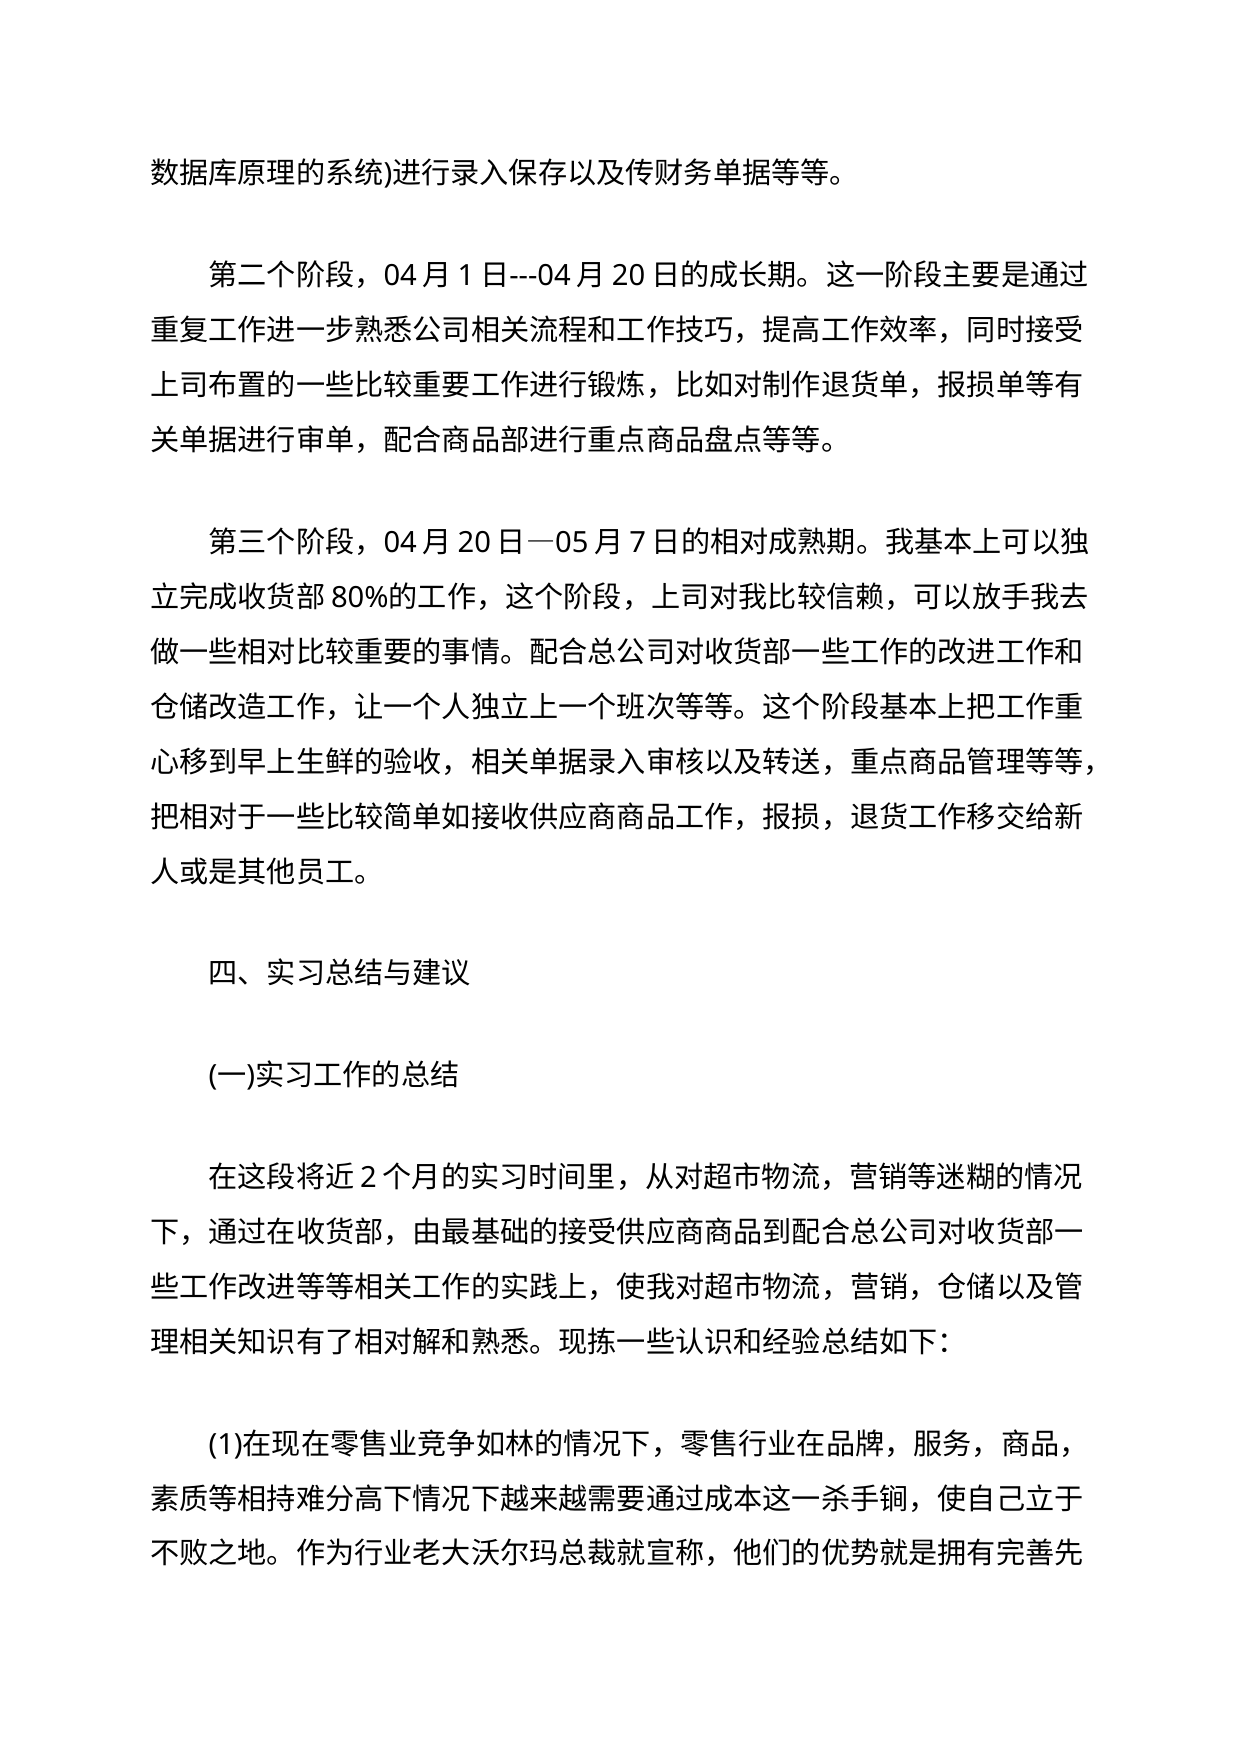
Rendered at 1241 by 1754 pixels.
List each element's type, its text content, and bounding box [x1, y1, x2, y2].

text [150, 1420, 1090, 1572]
text (一)实习工作的总结 [150, 1052, 1090, 1094]
text 第二个阶段，04月1日---04月20日的成长期。这一阶段主要是通过重复工作进一步熟悉公司相关流程和工作技巧，提高工作效率，同时接受上司布置的一些比较重要工作进行锻炼，比如对制作退货单，报损单等有关单据进行审单，配合商品部进行重点商品盘点等等。 [150, 252, 1090, 459]
text 四、实习总结与建议 [150, 950, 1090, 992]
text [150, 150, 1090, 192]
text 第三个阶段，04月20日—05月7日的相对成熟期。我基本上可以独立完成收货部80%的工作，这个阶段，上司对我比较信赖，可以放手我去做一些相对比较重要的事情。配合总公司对收货部一些工作的改进工作和仓储改造工作，让一个人独立上一个班次等等。这个阶段基本上把工作重心移到早上生鲜的验收，相关单据录入审核以及转送，重点商品管理等等，把相对于一些比较简单如接收供应商商品工作，报损，退货工作移交给新人或是其他员工。 [150, 518, 1090, 890]
text 在这段将近2个月的实习时间里，从对超市物流，营销等迷糊的情况下，通过在收货部，由最基础的接受供应商商品到配合总公司对收货部一些工作改进等等相关工作的实践上，使我对超市物流，营销，仓储以及管理相关知识有了相对解和熟悉。现拣一些认识和经验总结如下： [150, 1154, 1090, 1361]
